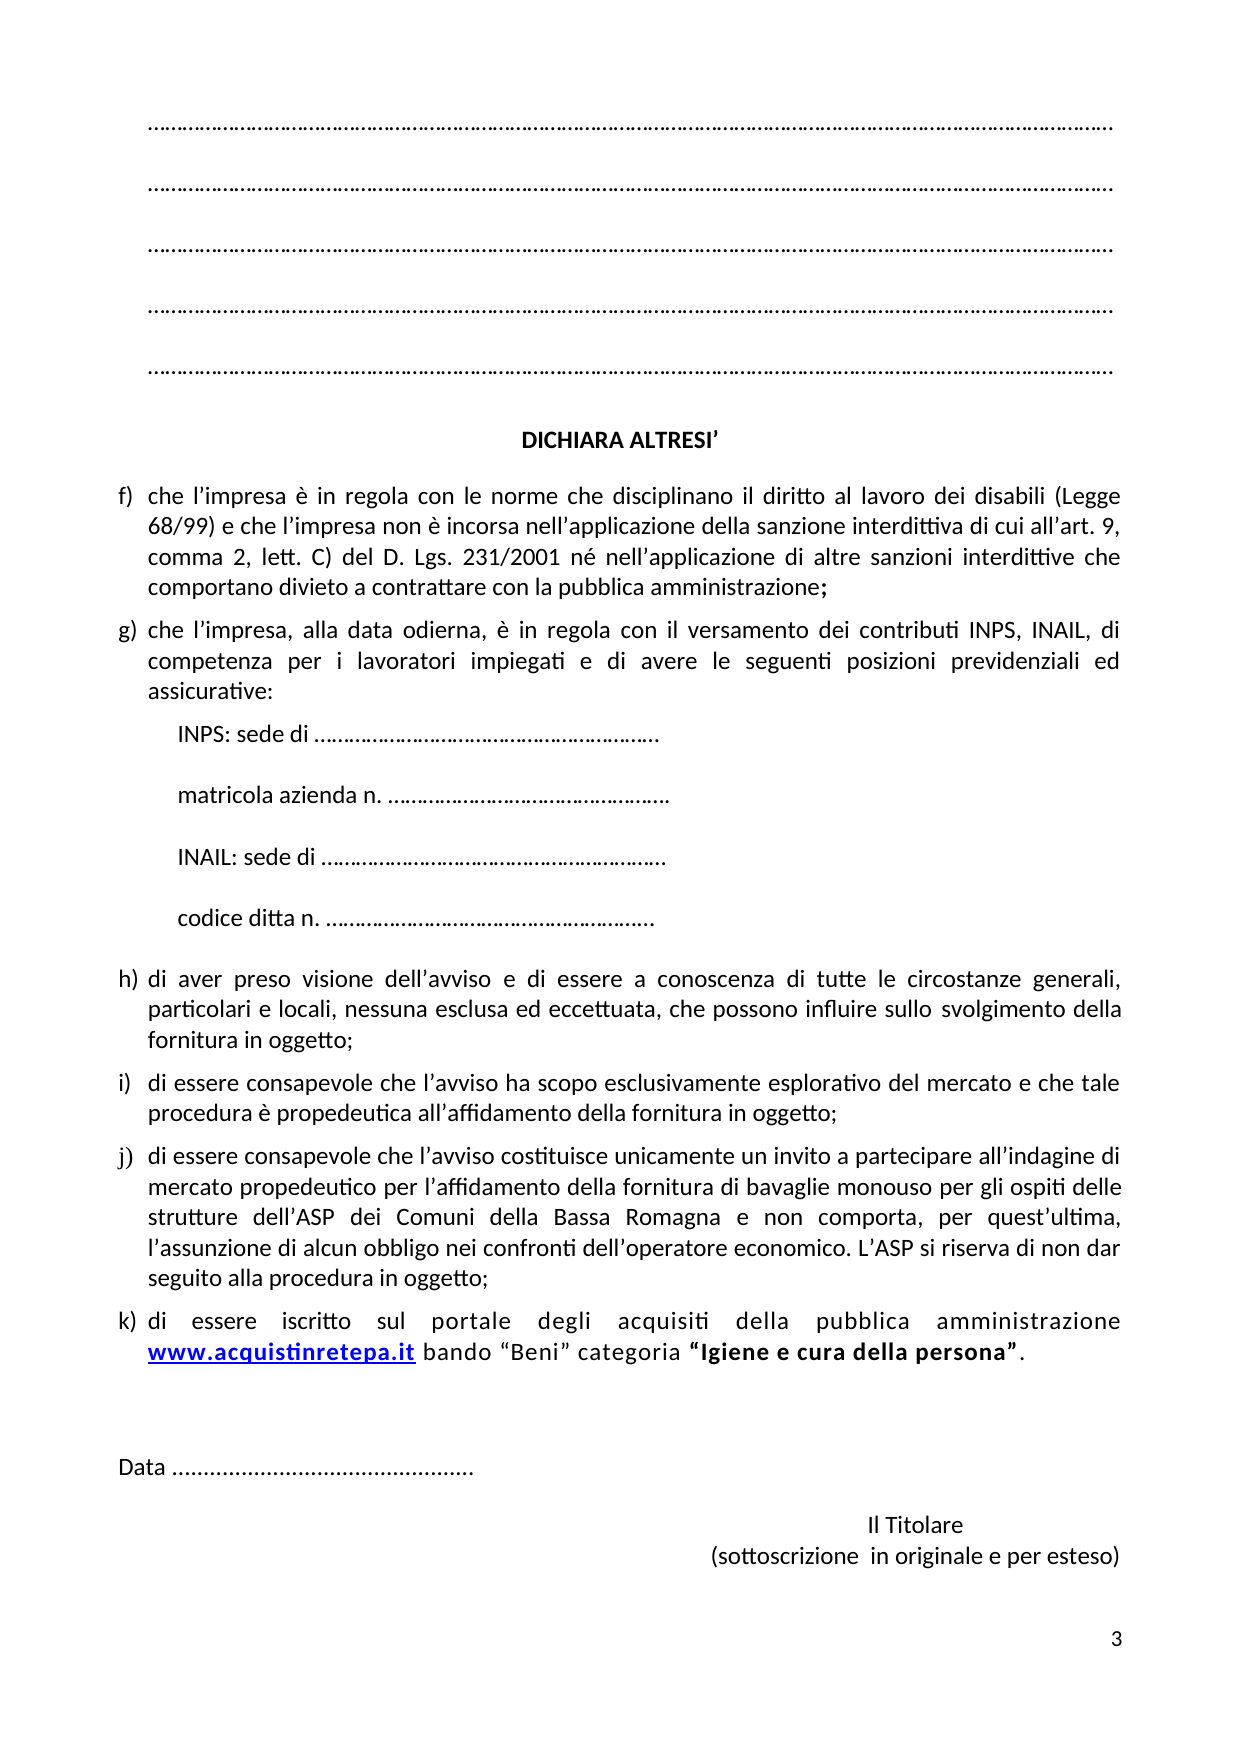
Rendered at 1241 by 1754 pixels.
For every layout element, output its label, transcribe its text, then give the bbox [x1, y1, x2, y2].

text Il Titolare [709, 1509, 1122, 1540]
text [148, 106, 1122, 381]
list INPS: sede di …………………………………………………… [177, 718, 1122, 749]
text DICHIARA ALTRESI’ [118, 424, 1122, 454]
list di essere consapevole che l’avviso costituisce unicamente un invito a partecipare all’indagine di mercato propedeutico per l’affidamento della fornitura di bavaglie monouso per gli ospiti delle strutture dell’ASP dei Comuni della Bassa Romagna e non comporta, per quest’ultima, l’assunzione di alcun obbligo nei confronti dell’operatore economico. L’ASP si riserva di non dar seguito alla procedura in oggetto; [118, 1140, 1122, 1293]
text (sottoscrizione in originale e per esteso) [709, 1540, 1122, 1570]
list che l’impresa, alla data odierna, è in regola con il versamento dei contributi INPS, INAIL, di competenza per i lavoratori impiegati e di avere le seguenti posizioni previdenziali ed assicurative: [118, 614, 1122, 706]
list di aver preso visione dell’avviso e di essere a conoscenza di tutte le circostanze generali, particolari e locali, nessuna esclusa ed eccettuata, che possono influire sullo svolgimento della fornitura in oggetto; [118, 963, 1122, 1054]
list di essere consapevole che l’avviso ha scopo esclusivamente esplorativo del mercato e che tale procedura è propedeutica all’affidamento della fornitura in oggetto; [118, 1067, 1122, 1128]
list di essere iscritto sul portale degli acquisiti della pubblica amministrazione www.acquistinretepa.it bando “Beni” categoria “Igiene e cura della persona”. [118, 1305, 1122, 1366]
list codice ditta n. ………………………………………………... [177, 902, 1122, 932]
list che l’impresa è in regola con le norme che disciplinano il diritto al lavoro dei disabili (Legge 68/99) e che l’impresa non è incorsa nell’applicazione della sanzione interdittiva di cui all’art. 9, comma 2, lett. C) del D. Lgs. 231/2001 né nell’applicazione di altre sanzioni interdittive che comportano divieto a contrattare con la pubblica amministrazione; [118, 480, 1122, 602]
list matricola azienda n. …………………………………………. [177, 779, 1122, 810]
text Data ................................................ [118, 1451, 1122, 1481]
list INAIL: sede di …………………………………………………… [177, 841, 1122, 871]
